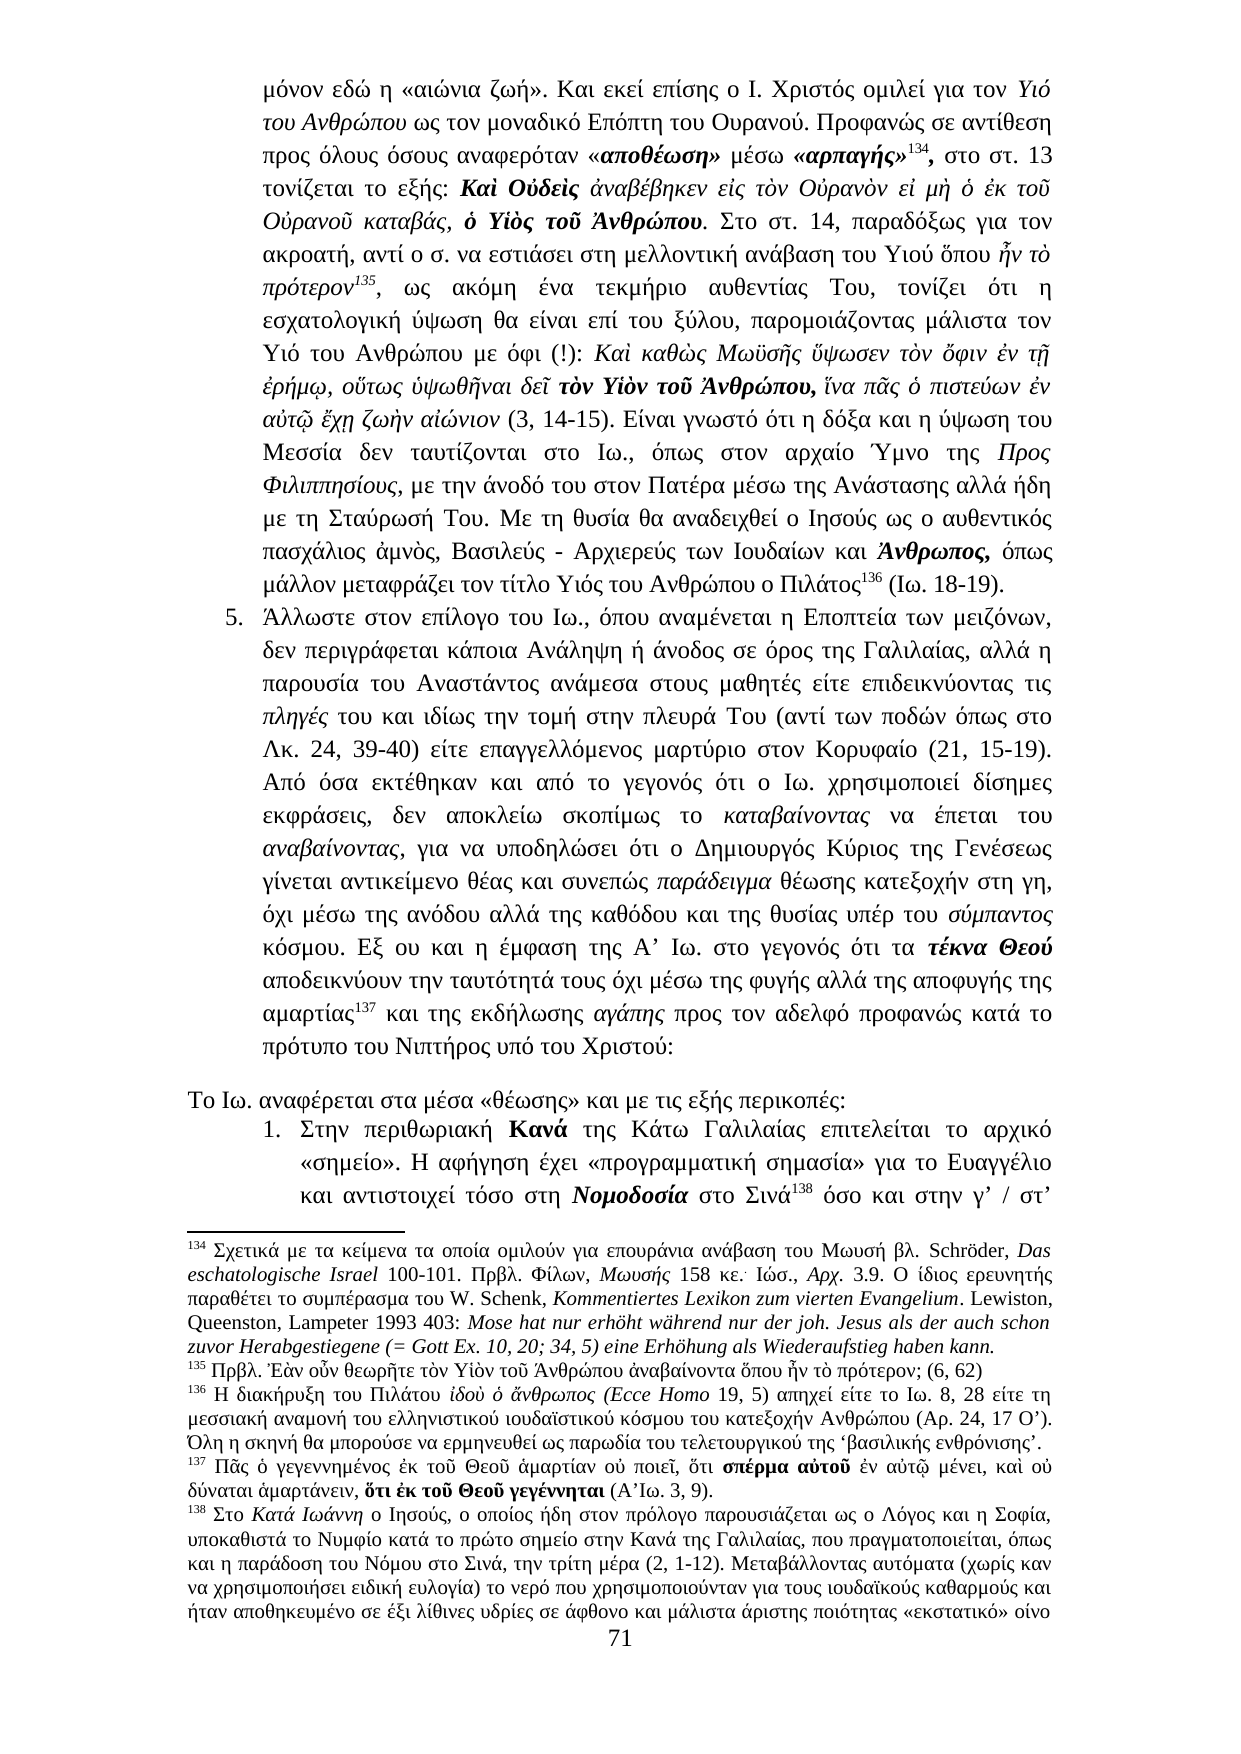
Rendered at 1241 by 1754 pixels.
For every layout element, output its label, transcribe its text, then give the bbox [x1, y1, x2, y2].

list Άλλωστε στον επίλογο του Ιω., όπου αναμένεται η Εποπτεία των μειζόνων, δεν περιγράφεται κάποια Ανάληψη ή άνοδος σε όρος της Γαλιλαίας, αλλά η παρουσία του Αναστάντος ανάμεσα στους μαθητές είτε επιδεικνύοντας τις πληγές του και ιδίως την τομή στην πλευρά του (αντί των ποδών όπως στο Λκ. 24, 39-40) είτε επαγγελλόμενος μαρτύριο στον Κορυφαίο (21, 15-19). Από όσα εκτέθηκαν και από το γεγονός ότι ο Ιω. χρησιμοποιεί δίσημες εκφράσεις, δεν αποκλείω σκοπίμως το καταβαίνοντας να έπεται του αναβαίνοντας, για να υποδηλώσει ότι ο Δημιουργός Κύριος της Γενέσεως γίνεται αντικείμενο θέας και συνεπώς παράδειγμα θέωσης κατεξοχήν στη γη, όχι μέσω της ανόδου αλλά της καθόδου και της θυσίας υπέρ του σύμπαντος κόσμου. Εξ ου και η έμφαση της Α’ Ιω. στο γεγονός ότι τα τέκνα Θεού αποδεικνύουν την ταυτότητά τους όχι μέσω της φυγής αλλά της αποφυγής της αμαρτίας και της εκδήλωσης αγάπης προς τον αδελφό προφανώς κατά το πρότυπο του Νιπτήρος υπό του Χριστού: [225, 602, 1053, 1060]
text Το Ιω. αναφέρεται στα μέσα «θέωσης» και με τις εξής περικοπές: [187, 1085, 1053, 1114]
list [225, 74, 1053, 598]
